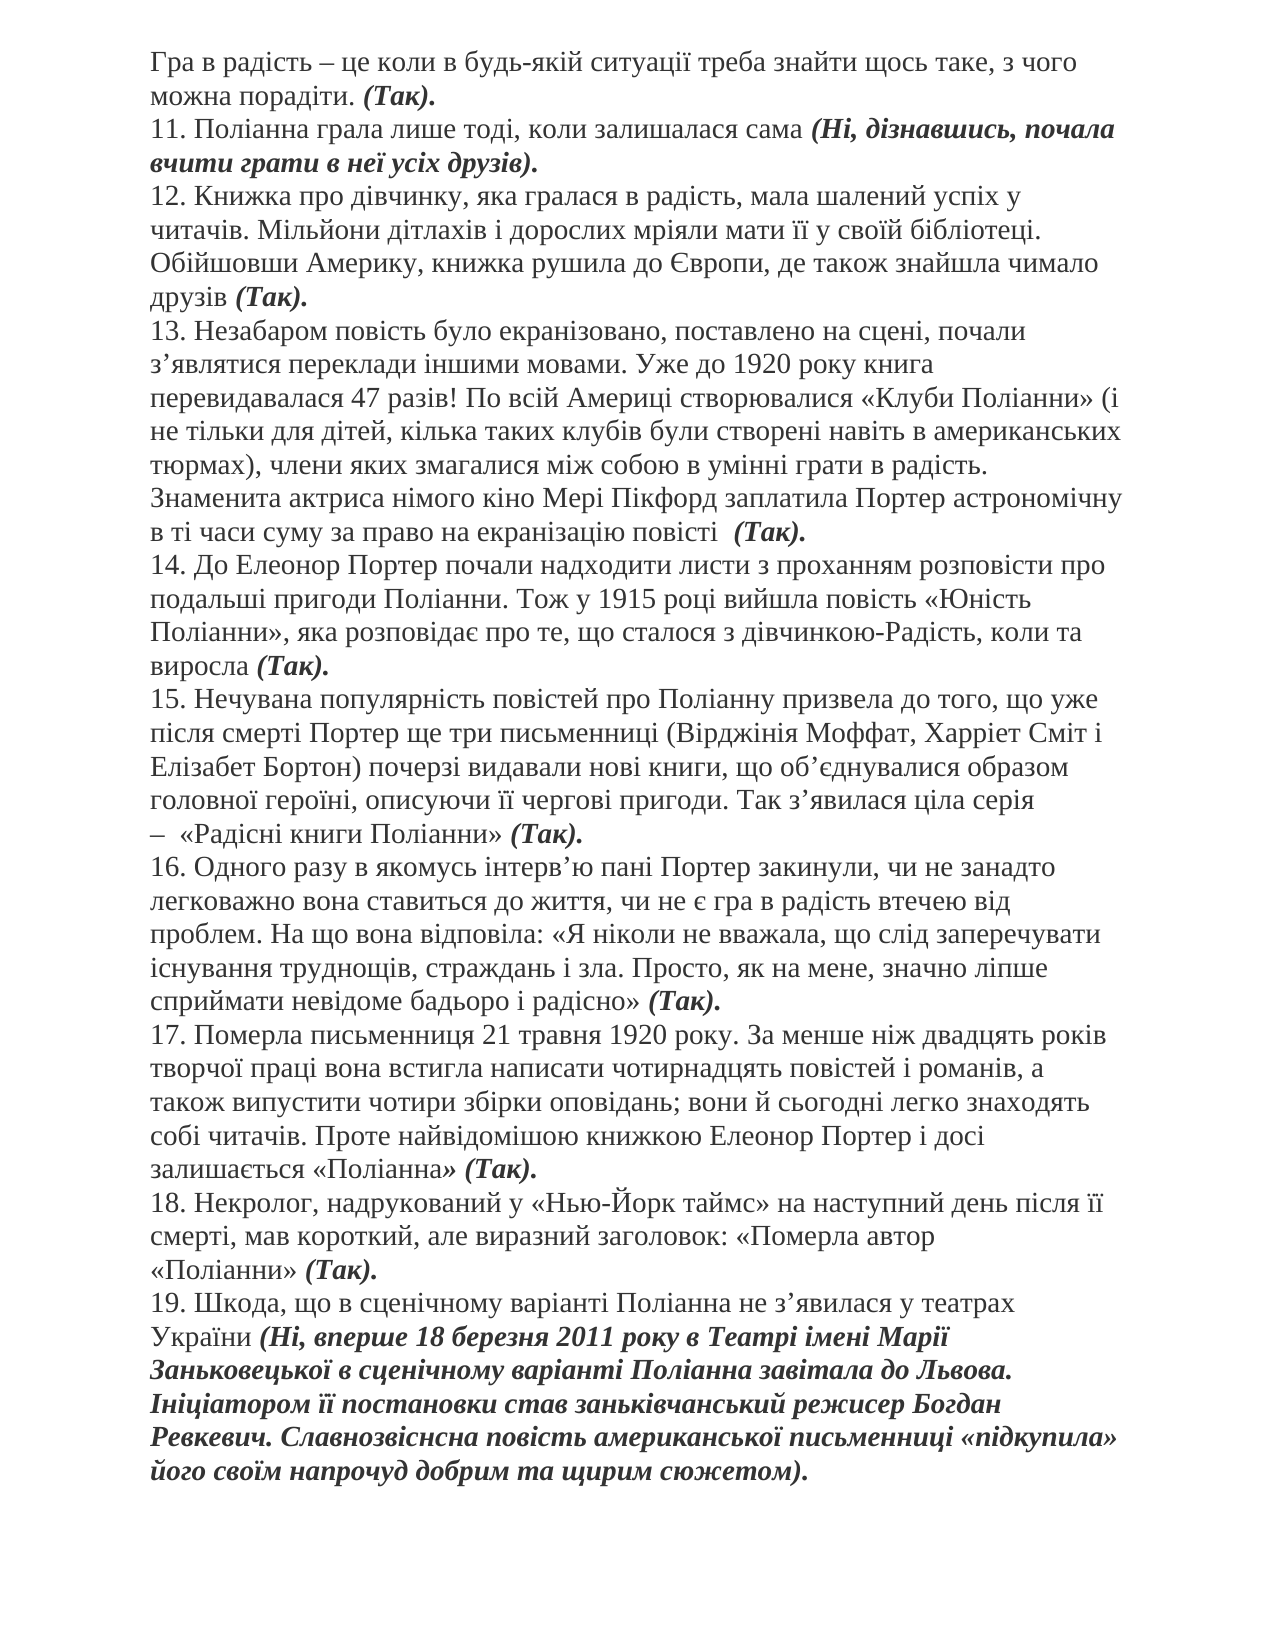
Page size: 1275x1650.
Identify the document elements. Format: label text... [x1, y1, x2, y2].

text 13. Незабаром повість було екранізовано, поставлено на сцені, почали з’являтися переклади іншими мовами. Уже до 1920 року книга перевидавалася 47 разів! По всій Америці створювалися «Клуби Поліанни» (і не тільки для дітей, кілька таких клубів були створені навіть в американських тюрмах), члени яких змагалися між собою в умінні грати в радість. Знаменита актриса німого кіно Мері Пікфорд заплатила Портер астрономічну в ті часи суму за право на екранізацію повісті (Так). [150, 313, 1125, 547]
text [150, 44, 1125, 111]
text 15. Нечувана популярність повістей про Поліанну призвела до того, що уже після смерті Портер ще три письменниці (Вірджінія Моффат, Харріет Сміт і Елізабет Бортон) почерзі видавали нові книги, що об’єднувалися образом головної героїні, описуючи її чергові пригоди. Так з’явилася ціла серія – «Радісні книги Поліанни» (Так). [150, 682, 1125, 849]
text 19. Шкода, що в сценічному варіанті Поліанна не з’явилася у театрах України (Ні, вперше 18 березня 2011 року в Театрі імені Марії Заньковецької в сценічному варіанті Поліанна завітала до Львова. Ініціатором її постановки став заньківчанський режисер Богдан Ревкевич. Славнозвіснсна повість американської письменниці «підкупила» його своїм напрочуд добрим та щирим сюжетом). [150, 1285, 1125, 1487]
text 11. Поліанна грала лише тоді, коли залишалася сама (Ні, дізнавшись, почала вчити грати в неї усіх друзів). [150, 111, 1125, 178]
text 17. Померла письменниця 21 травня 1920 року. За менше ніж двадцять років творчої праці вона встигла написати чотирнадцять повістей і романів, а також випустити чотири збірки оповідань; вони й сьогодні легко знаходять собі читачів. Проте найвідомішою книжкою Елеонор Портер і досі залишається «Поліанна» (Так). [150, 1017, 1125, 1185]
text 12. Книжка про дівчинку, яка гралася в радість, мала шалений успіх у читачів. Мільйони дітлахів і дорослих мріяли мати її у своїй бібліотеці. Обійшовши Америку, книжка рушила до Європи, де також знайшла чимало друзів (Так). [150, 178, 1125, 313]
text 14. До Елеонор Портер почали надходити листи з проханням розповісти про подальші пригоди Поліанни. Тож у 1915 році вийшла повість «Юність Поліанни», яка розповідає про те, що сталося з дівчинкою-Радість, коли та виросла (Так). [150, 547, 1125, 682]
text 18. Некролог, надрукований у «Нью-Йорк таймс» на наступний день після її смерті, мав короткий, але виразний заголовок: «Померла автор «Поліанни» (Так). [150, 1185, 1125, 1285]
text 16. Одного разу в якомусь інтерв’ю пані Портер закинули, чи не занадто легковажно вона ставиться до життя, чи не є гра в радість втечею від проблем. На що вона відповіла: «Я ніколи не вважала, що слід заперечувати існування труднощів, страждань і зла. Просто, як на мене, значно ліпше сприймати невідоме бадьоро і радісно» (Так). [150, 849, 1125, 1017]
